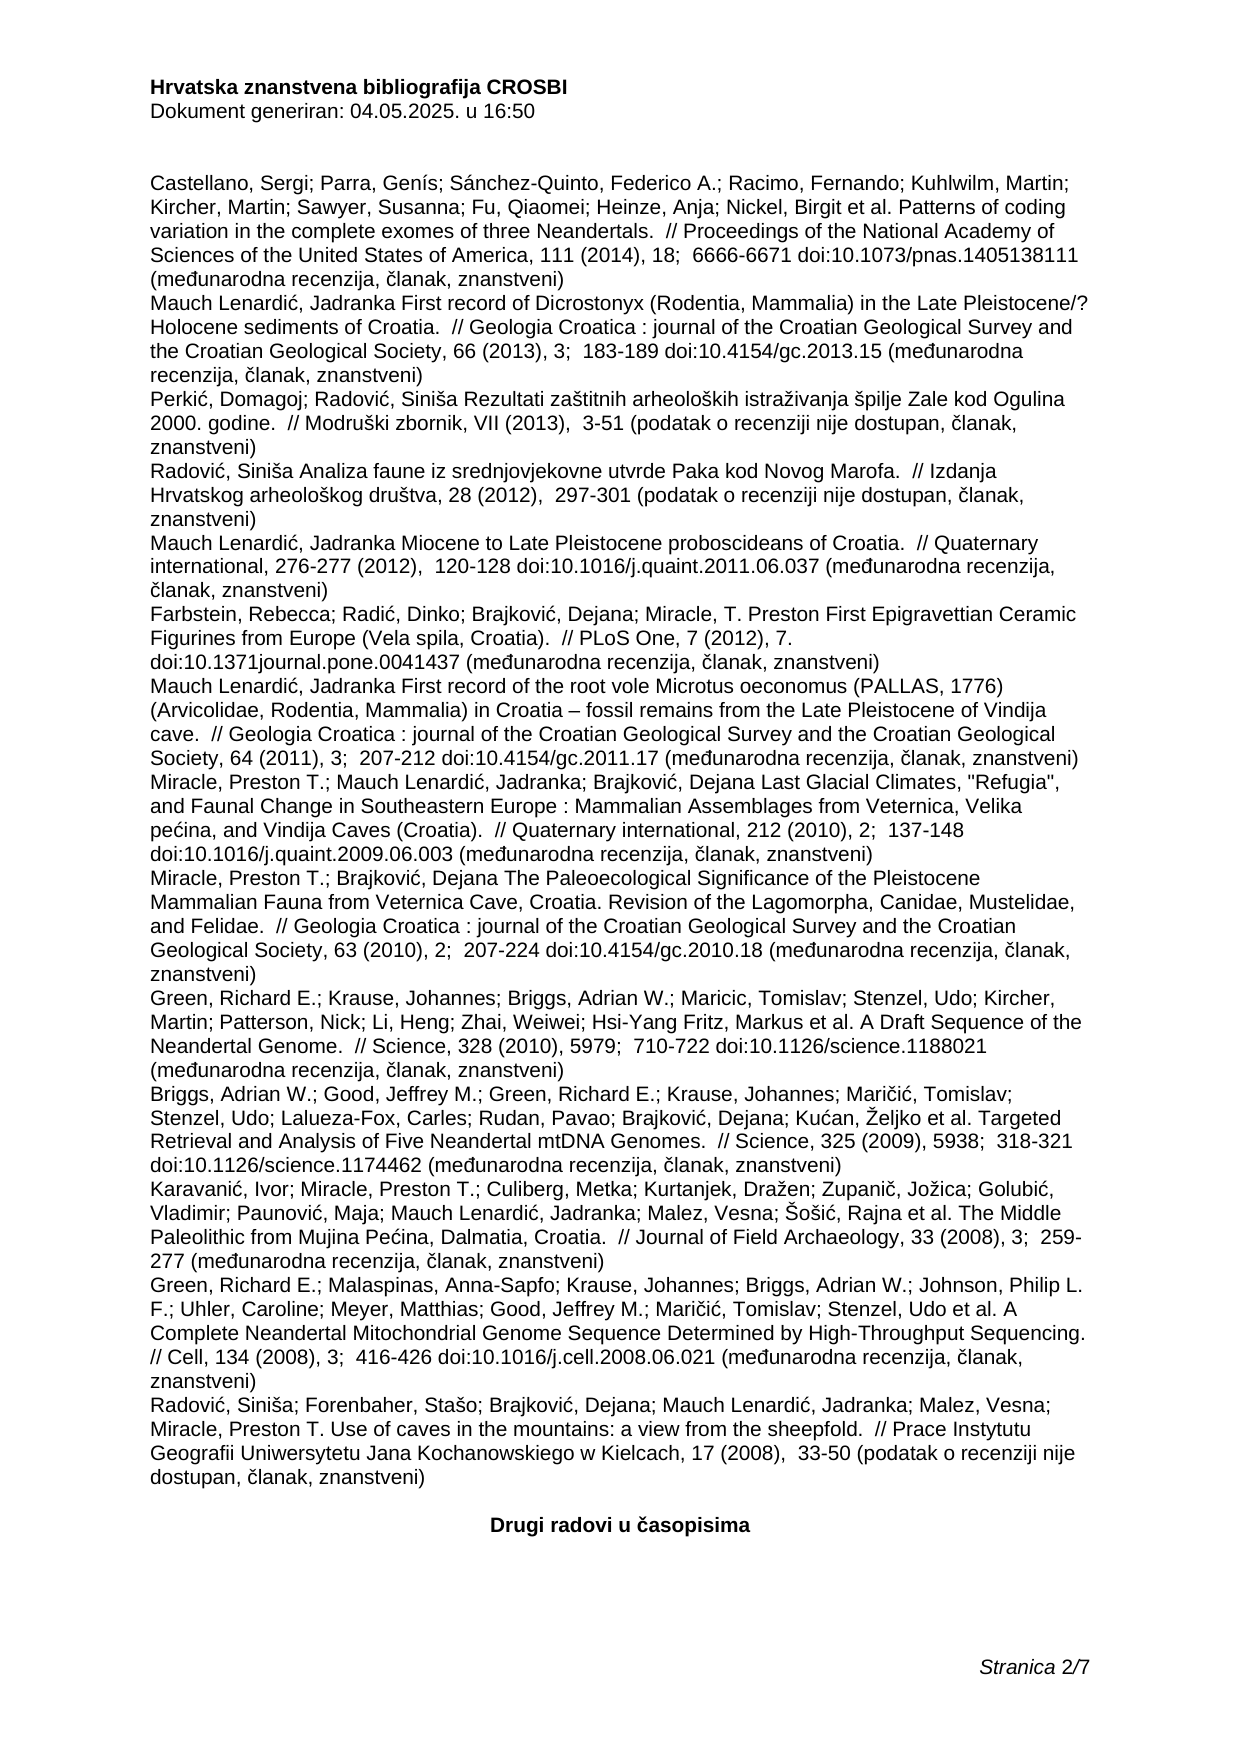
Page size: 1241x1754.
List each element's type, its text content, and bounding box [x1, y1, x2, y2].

text Miracle, Preston T.; Mauch Lenardić, Jadranka; Brajković, Dejana [150, 770, 1090, 866]
text Mauch Lenardić, Jadranka [150, 530, 1090, 602]
text Mauch Lenardić, Jadranka [150, 291, 1090, 387]
text Radović, Siniša; Forenbaher, Stašo; Brajković, Dejana; Mauch Lenardić, Jadranka; Malez, Vesna; Miracle, Preston T. [150, 1393, 1090, 1489]
subtitle Drugi radovi u časopisima [150, 1513, 1090, 1537]
text Castellano, Sergi; Parra, Genís; Sánchez-Quinto, Federico A.; Racimo, Fernando; Kuhlwilm, Martin; Kircher, Martin; Sawyer, Susanna; Fu, Qiaomei; Heinze, Anja; Nickel, Birgit et al. [150, 171, 1090, 291]
text Farbstein, Rebecca; Radić, Dinko; Brajković, Dejana; Miracle, T. Preston [150, 602, 1090, 674]
text Perkić, Domagoj; Radović, Siniša [150, 387, 1090, 458]
text Mauch Lenardić, Jadranka [150, 674, 1090, 770]
text Radović, Siniša [150, 458, 1090, 530]
text Karavanić, Ivor; Miracle, Preston T.; Culiberg, Metka; Kurtanjek, Dražen; Zupanič, Jožica; Golubić, Vladimir; Paunović, Maja; Mauch Lenardić, Jadranka; Malez, Vesna; Šošić, Rajna et al. [150, 1177, 1090, 1273]
text Miracle, Preston T.; Brajković, Dejana [150, 866, 1090, 986]
text Green, Richard E.; Krause, Johannes; Briggs, Adrian W.; Maricic, Tomislav; Stenzel, Udo; Kircher, Martin; Patterson, Nick; Li, Heng; Zhai, Weiwei; Hsi-Yang Fritz, Markus et al. [150, 986, 1090, 1081]
text Green, Richard E.; Malaspinas, Anna-Sapfo; Krause, Johannes; Briggs, Adrian W.; Johnson, Philip L. F.; Uhler, Caroline; Meyer, Matthias; Good, Jeffrey M.; Maričić, Tomislav; Stenzel, Udo et al. [150, 1273, 1090, 1393]
text Briggs, Adrian W.; Good, Jeffrey M.; Green, Richard E.; Krause, Johannes; Maričić, Tomislav; Stenzel, Udo; Lalueza-Fox, Carles; Rudan, Pavao; Brajković, Dejana; Kućan, Željko et al. [150, 1081, 1090, 1177]
